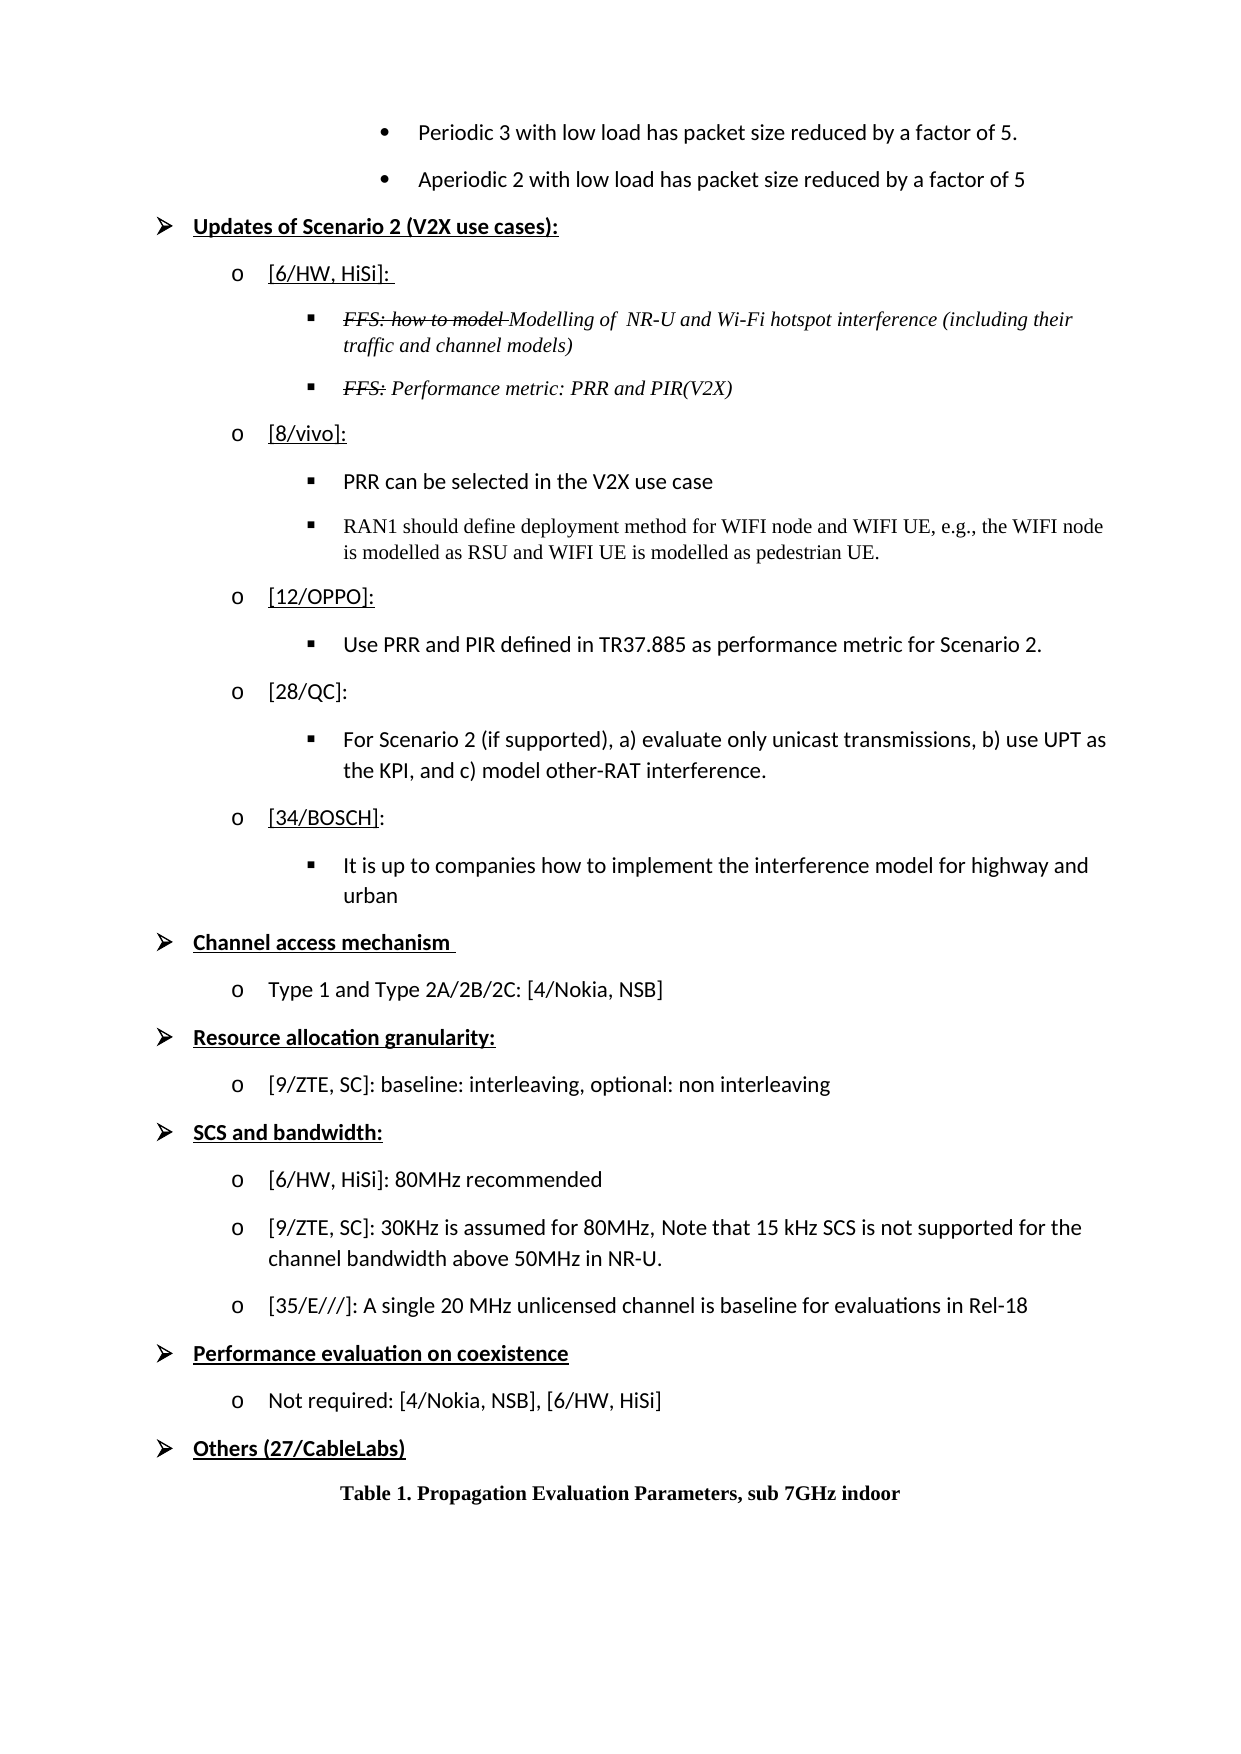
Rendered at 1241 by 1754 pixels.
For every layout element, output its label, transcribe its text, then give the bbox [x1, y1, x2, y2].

list It is up to companies how to implement the interference model for highway and urban [306, 851, 1122, 909]
list [9/ZTE, SC]: baseline: interleaving, optional: non interleaving [231, 1070, 1122, 1099]
list For Scenario 2 (if supported), a) evaluate only unicast transmissions, b) use UPT as the KPI, and c) model other-RAT interference. [306, 726, 1122, 784]
list Others (27/CableLabs) [156, 1434, 1122, 1462]
list [12/OPPO]: [231, 582, 1122, 612]
list Performance evaluation on coexistence [156, 1339, 1122, 1367]
list [34/BOSCH]: [231, 803, 1122, 832]
list Updates of Scenario 2 (V2X use cases): [156, 212, 1122, 240]
list SCS and bandwidth: [156, 1118, 1122, 1146]
list [6/HW, HiSi]: 80MHz recommended [231, 1165, 1122, 1194]
list Channel access mechanism [156, 928, 1122, 956]
list Not required: [4/Nokia, NSB], [6/HW, HiSi] [231, 1386, 1122, 1415]
list [6/HW, HiSi]: [231, 259, 1122, 288]
list FFS: how to model Modelling of NR-U and Wi-Fi hotspot interference (including their traffic and channel models) [306, 307, 1122, 357]
list FFS: Performance metric: PRR and PIR(V2X) [306, 376, 1122, 400]
list [9/ZTE, SC]: 30KHz is assumed for 80MHz, Note that 15 kHz SCS is not supported for the channel bandwidth above 50MHz in NR-U. [231, 1213, 1122, 1272]
list [28/QC]: [231, 677, 1122, 707]
list [35/E///]: A single 20 MHz unlicensed channel is baseline for evaluations in Rel-18 [231, 1291, 1122, 1320]
list Aperiodic 2 with low load has packet size reduced by a factor of 5 [381, 165, 1122, 193]
list Type 1 and Type 2A/2B/2C: [4/Nokia, NSB] [231, 975, 1122, 1004]
list Periodic 3 with low load has packet size reduced by a factor of 5. [381, 118, 1122, 146]
list PRR can be selected in the V2X use case [306, 467, 1122, 495]
text Table 1. Propagation Evaluation Parameters, sub 7GHz indoor [118, 1481, 1122, 1505]
list Use PRR and PIR defined in TR37.885 as performance metric for Scenario 2. [306, 631, 1122, 659]
list RAN1 should define deployment method for WIFI node and WIFI UE, e.g., the WIFI node is modelled as RSU and WIFI UE is modelled as pedestrian UE. [306, 514, 1122, 564]
list [8/vivo]: [231, 419, 1122, 448]
list Resource allocation granularity: [156, 1023, 1122, 1051]
